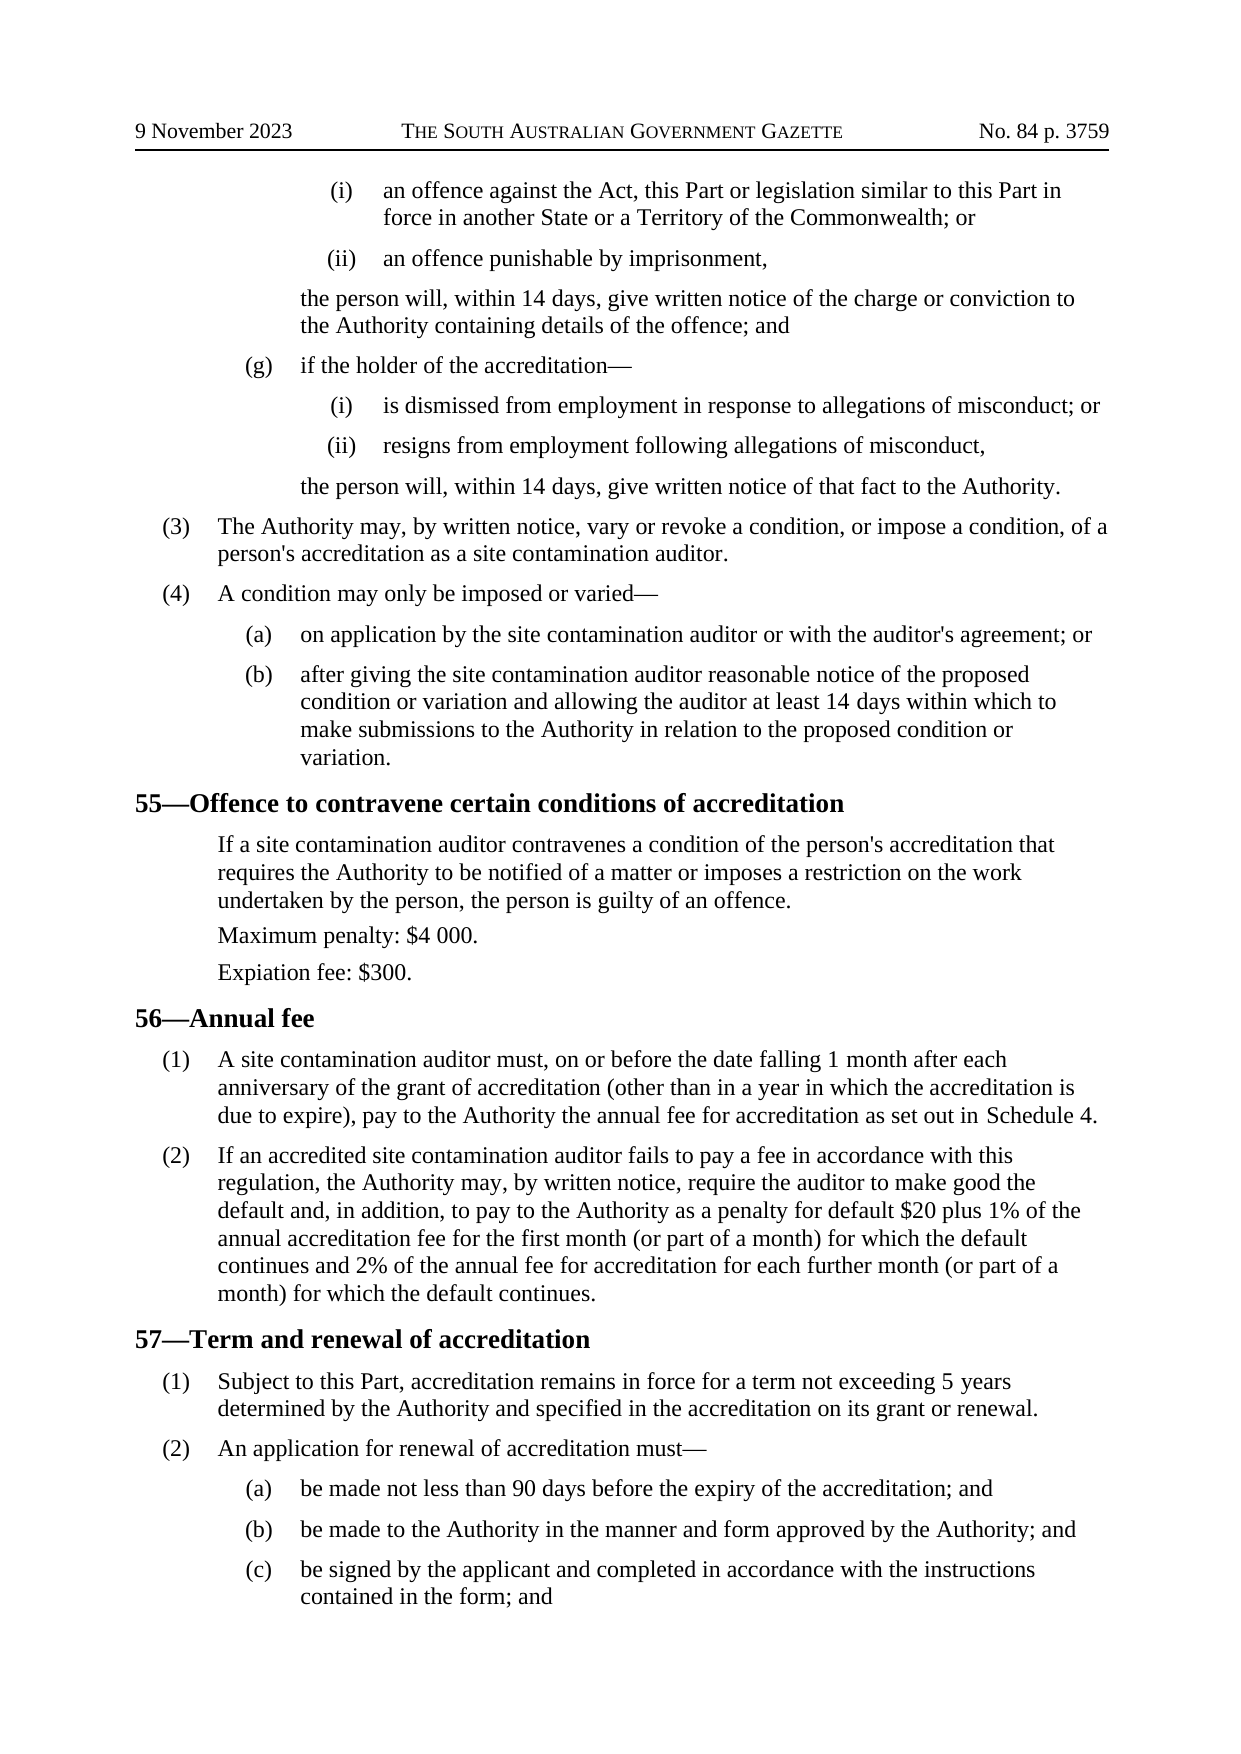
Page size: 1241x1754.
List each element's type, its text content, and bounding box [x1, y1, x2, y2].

text If a site contamination auditor contravenes a condition of the person's accreditation that requires the Authority to be notified of a matter or imposes a restriction on the work undertaken by the person, the person is guilty of an offence. [217, 830, 1109, 913]
text (c) be signed by the applicant and completed in accordance with the instructions contained in the form; and [217, 1555, 1109, 1610]
text (2) An application for renewal of accreditation must— [135, 1434, 1109, 1462]
text (3) The Authority may, by written notice, vary or revoke a condition, or impose a condition, of a person's accreditation as a site contamination auditor. [135, 512, 1109, 567]
text the person will, within 14 days, give written notice of the charge or conviction to the Authority containing details of the offence; and [300, 284, 1109, 339]
text (2) If an accredited site contamination auditor fails to pay a fee in accordance with this regulation, the Authority may, by written notice, require the auditor to make good the default and, in addition, to pay to the Authority as a penalty for default $20 plus 1% of the annual accreditation fee for the first month (or part of a month) for which the default continues and 2% of the annual fee for accreditation for each further month (or part of a month) for which the default continues. [135, 1141, 1109, 1306]
text the person will, within 14 days, give written notice of that fact to the Authority. [300, 472, 1109, 499]
text 57—Term and renewal of accreditation [135, 1323, 1109, 1354]
text Expiation fee: $300. [217, 957, 1109, 985]
text (1) A site contamination auditor must, on or before the date falling 1 month after each anniversary of the grant of accreditation (other than in a year in which the accreditation is due to expire), pay to the Authority the annual fee for accreditation as set out in Schedule 4. [135, 1045, 1109, 1128]
text (ii) an offence punishable by imprisonment, [300, 243, 1109, 271]
text (g) if the holder of the accreditation— [217, 351, 1109, 379]
text (ii) resigns from employment following allegations of misconduct, [300, 432, 1109, 459]
text 56—Annual fee [135, 1002, 1109, 1033]
text (b) after giving the site contamination auditor reasonable notice of the proposed condition or variation and allowing the auditor at least 14 days within which to make submissions to the Authority in relation to the proposed condition or variation. [217, 660, 1109, 770]
text (1) Subject to this Part, accreditation remains in force for a term not exceeding 5 years determined by the Authority and specified in the accreditation on its grant or renewal. [135, 1367, 1109, 1422]
text (a) on application by the site contamination auditor or with the auditor's agreement; or [217, 619, 1109, 647]
text Maximum penalty: $4 000. [217, 922, 1109, 949]
text (4) A condition may only be imposed or varied— [135, 579, 1109, 607]
text (b) be made to the Authority in the manner and form approved by the Authority; and [217, 1514, 1109, 1542]
text (i) is dismissed from employment in response to allegations of misconduct; or [300, 391, 1109, 419]
text 55—Offence to contravene certain conditions of accreditation [135, 787, 1109, 818]
text (a) be made not less than 90 days before the expiry of the accreditation; and [217, 1474, 1109, 1502]
text (i) an offence against the Act, this Part or legislation similar to this Part in force in another State or a Territory of the Commonwealth; or [300, 176, 1109, 231]
